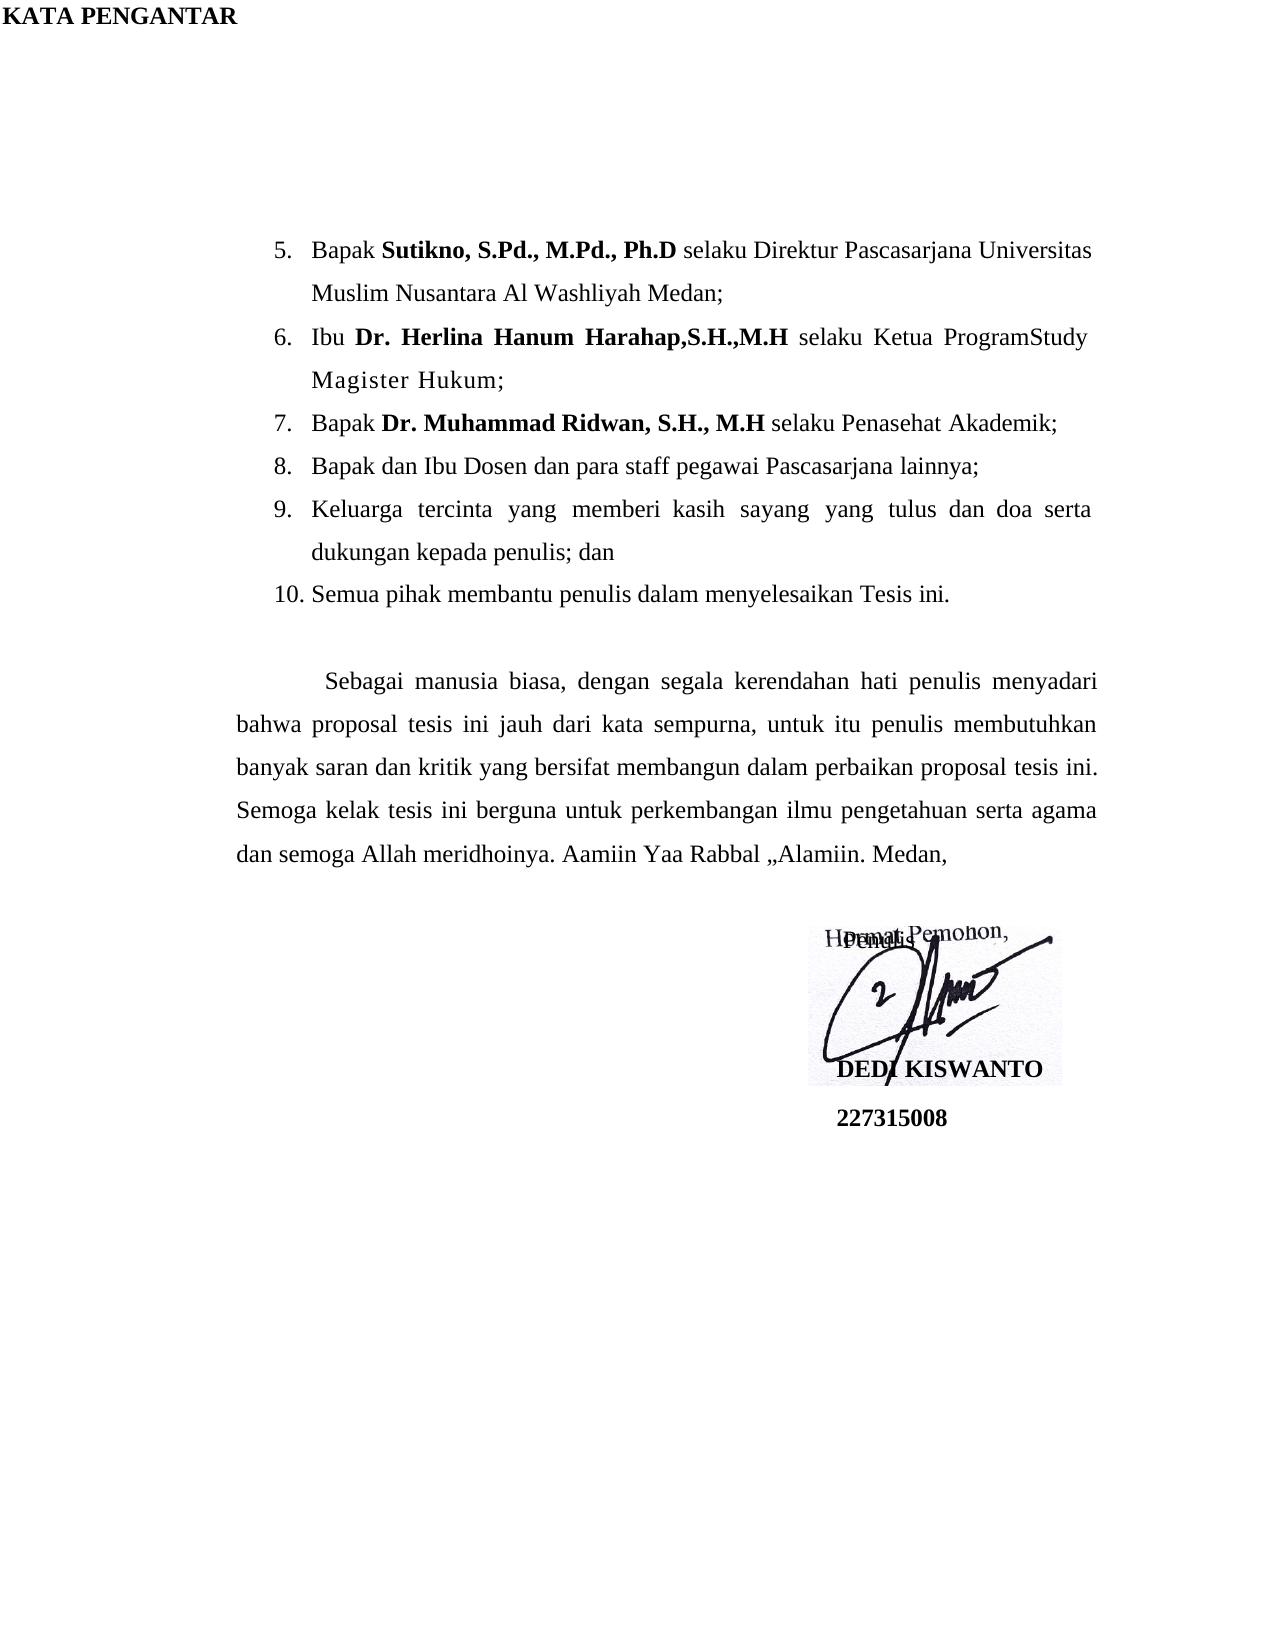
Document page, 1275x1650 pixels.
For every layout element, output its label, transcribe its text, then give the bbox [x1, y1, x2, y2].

list Bapak Sutikno, S.Pd., M.Pd., Ph.D selaku Direktur Pascasarjana Universitas Muslim Nusantara Al Washliyah Medan; [274, 235, 1092, 307]
text Penulis [843, 925, 1123, 953]
list Ibu Dr. Herlina Hanum Harahap,S.H.,M.H selaku Ketua ProgramStudy Magister Hukum; [274, 322, 1088, 394]
list Bapak Dr. Muhammad Ridwan, S.H., M.H selaku Penasehat Akademik; [274, 408, 1123, 437]
picture [808, 926, 1063, 1086]
list Bapak dan Ibu Dosen dan para staff pegawai Pascasarjana lainnya; [274, 451, 1123, 480]
text Sebagai manusia biasa, dengan segala kerendahan hati penulis menyadari bahwa proposal tesis ini jauh dari kata sempurna, untuk itu penulis membutuhkan banyak saran dan kritik yang bersifat membangun dalam perbaikan proposal tesis ini. Semoga kelak tesis ini berguna untuk perkembangan ilmu pengetahuan serta agama dan semoga Allah meridhoinya. Aamiin Yaa Rabbal „Alamiin. Medan, [236, 666, 1098, 867]
subtitle DEDI KISWANTO 227315008 [836, 1054, 1123, 1132]
list Semua pihak membantu penulis dalam menyelesaikan Tesis ini. [274, 579, 1123, 608]
list Keluarga tercinta yang memberi kasih sayang yang tulus dan doa serta dukungan kepada penulis; dan [274, 494, 1092, 566]
